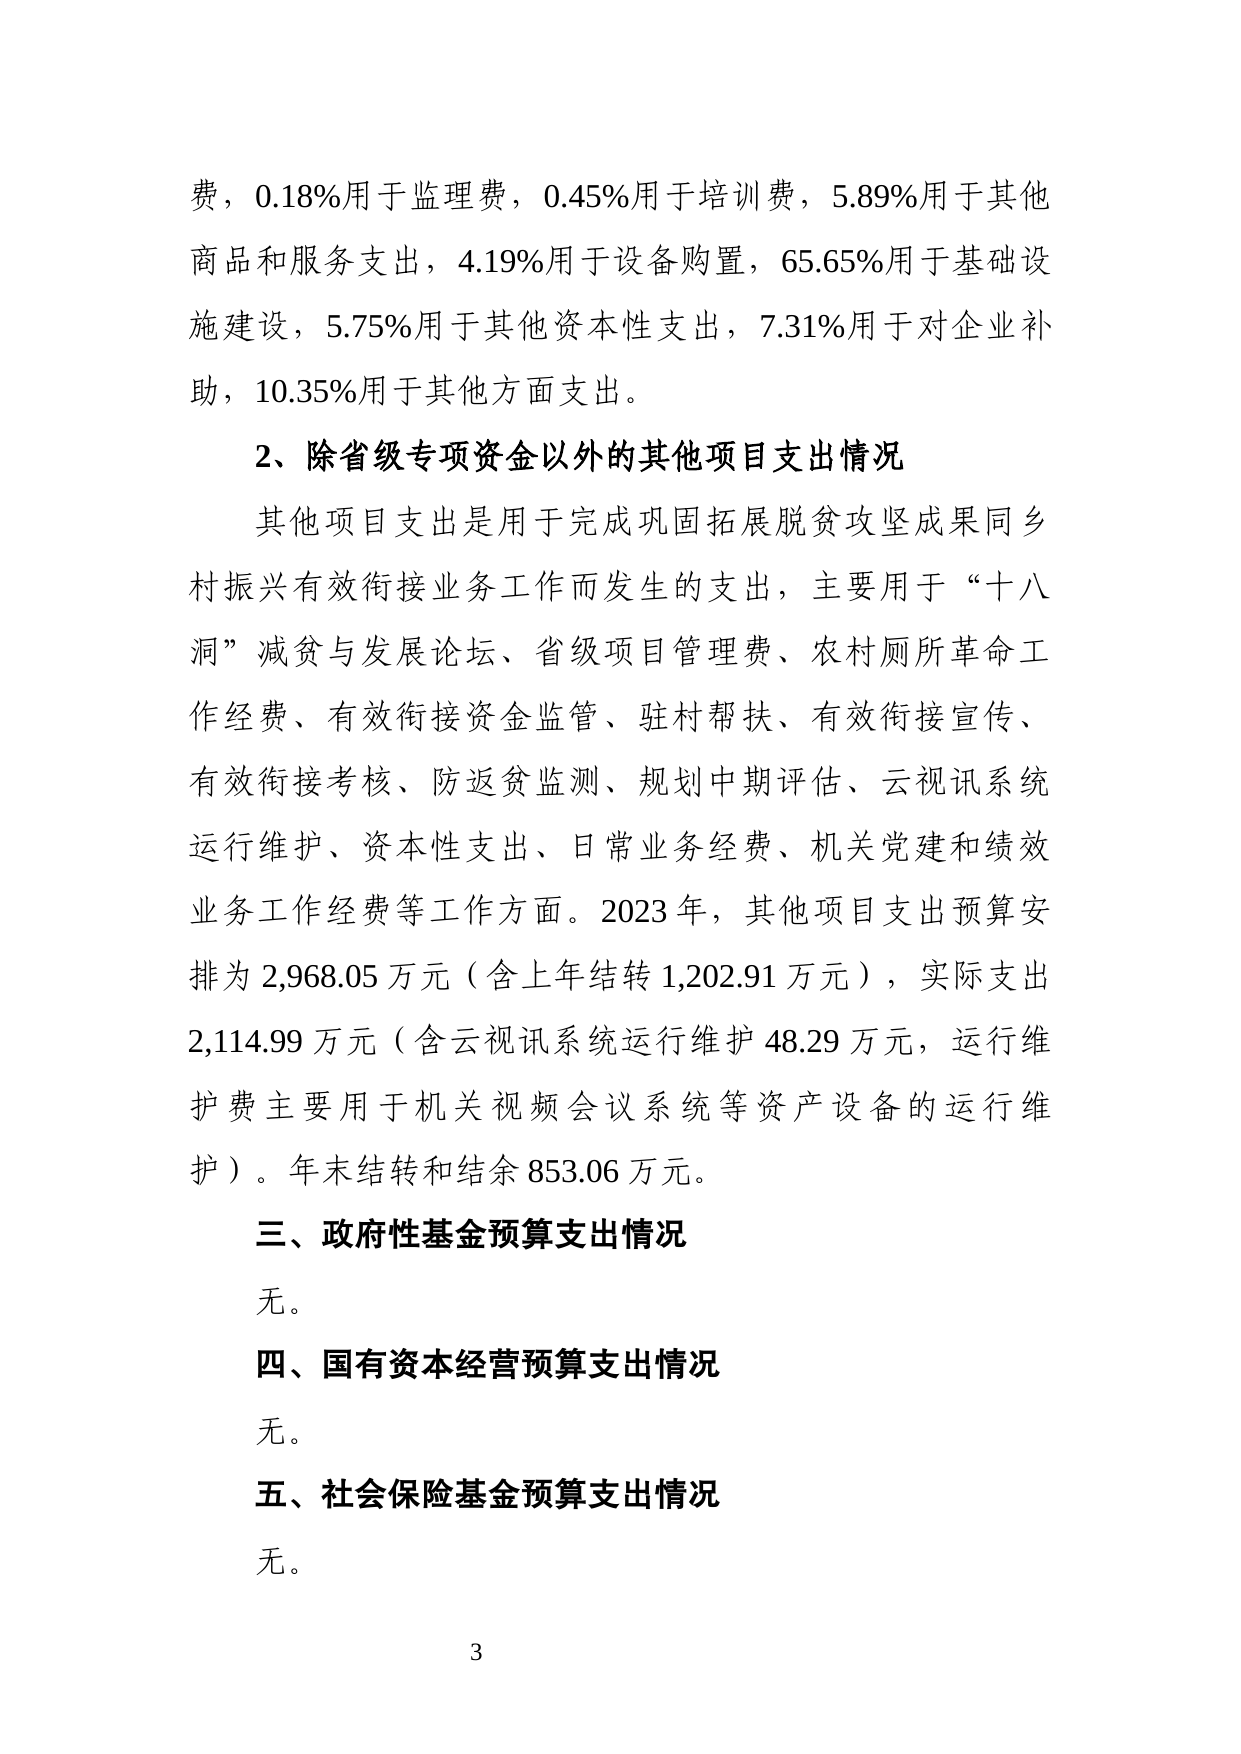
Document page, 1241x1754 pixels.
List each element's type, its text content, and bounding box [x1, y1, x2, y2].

text 其他项目支出是用于完成巩固拓展脱贫攻坚成果同乡村振兴有效衔接业务工作而发生的支出，主要用于“十八洞”减贫与发展论坛、省级项目管理费、农村厕所革命工作经费、有效衔接资金监管、驻村帮扶、有效衔接宣传、有效衔接考核、防返贫监测、规划中期评估、云视讯系统运行维护、资本性支出、日常业务经费、机关党建和绩效业务工作经费等工作方面。2023年，其他项目支出预算安排为2,968.05万元（含上年结转1,202.91万元），实际支出2,114.99万元（含云视讯系统运行维护48.29万元，运行维护费主要用于机关视频会议系统等资产设备的运行维护）。年末结转和结余853.06万元。 [187, 487, 1053, 1202]
list 无。 [187, 1397, 1053, 1462]
list 五、社会保险基金预算支出情况 [187, 1462, 1053, 1527]
list 无。 [187, 1527, 1053, 1592]
list 四、国有资本经营预算支出情况 [187, 1332, 1053, 1397]
list 2、除省级专项资金以外的其他项目支出情况 [187, 422, 1053, 487]
list 三、政府性基金预算支出情况 [187, 1202, 1053, 1267]
list 无。 [187, 1267, 1053, 1332]
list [187, 162, 1053, 422]
